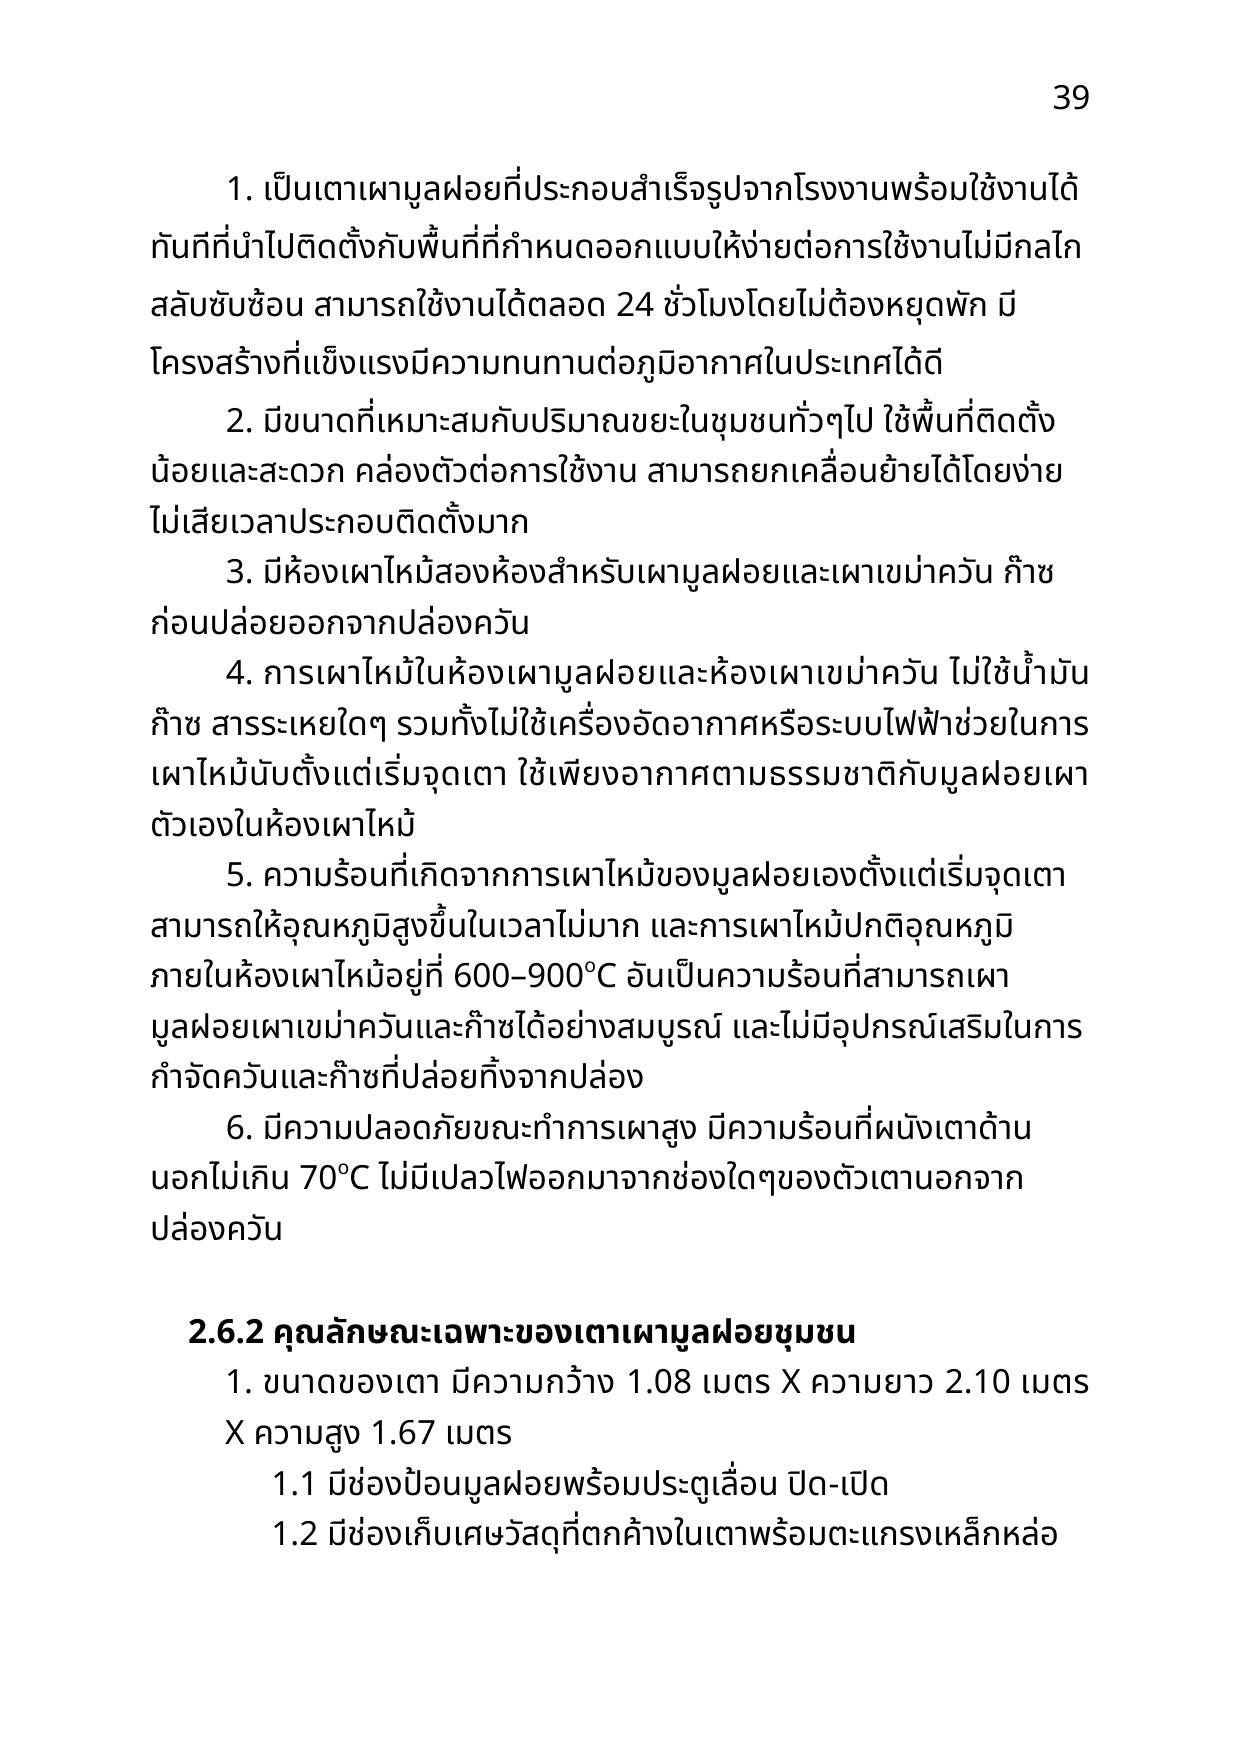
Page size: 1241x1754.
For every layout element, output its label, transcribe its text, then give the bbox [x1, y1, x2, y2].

text 2.6.2 คุณลักษณะเฉพาะของเตาเผามูลฝอยชุมชน [150, 1307, 1090, 1358]
text 1.1 มีช่องป้อนมูลฝอยพร้อมประตูเลื่อน ปิด-เปิด [150, 1459, 1090, 1510]
list 1. ขนาดของเตา มีความกว้าง 1.08 เมตร X ความยาว 2.10 เมตร X ความสูง 1.67 เมตร [225, 1358, 1090, 1459]
text 1. เป็นเตาเผามูลฝอยที่ประกอบสำเร็จรูปจากโรงงานพร้อมใช้งานได้ทันทีที่นำไปติดตั้งกับพื้นที่ที่กำหนดออกแบบให้ง่ายต่อการใช้งานไม่มีกลไกสลับซับซ้อน สามารถใช้งานได้ตลอด 24 ชั่วโมงโดยไม่ต้องหยุดพัก มีโครงสร้างที่แข็งแรงมีความทนทานต่อภูมิอากาศในประเทศได้ดี [150, 164, 1090, 389]
text 6. มีความปลอดภัยขณะทำการเผาสูง มีความร้อนที่ผนังเตาด้านนอกไม่เกิน 70oC ไม่มีเปลวไฟออกมาจากช่องใดๆของตัวเตานอกจากปล่องควัน [150, 1103, 1090, 1255]
text 3. มีห้องเผาไหม้สองห้องสำหรับเผามูลฝอยและเผาเขม่าควัน ก๊าซ ก่อนปล่อยออกจากปล่องควัน [150, 548, 1090, 649]
text 4. การเผาไหม้ในห้องเผามูลฝอยและห้องเผาเขม่าควัน ไม่ใช้น้ำมัน ก๊าซ สารระเหยใดๆ รวมทั้งไม่ใช้เครื่องอัดอากาศหรือระบบไฟฟ้าช่วยในการเผาไหม้นับตั้งแต่เริ่มจุดเตา ใช้เพียงอากาศตามธรรมชาติกับมูลฝอยเผาตัวเองในห้องเผาไหม้ [150, 649, 1090, 851]
text 1.2 มีช่องเก็บเศษวัสดุที่ตกค้างในเตาพร้อมตะแกรงเหล็กหล่อ [150, 1510, 1090, 1561]
text 5. ความร้อนที่เกิดจากการเผาไหม้ของมูลฝอยเองตั้งแต่เริ่มจุดเตา สามารถให้อุณหภูมิสูงขึ้นในเวลาไม่มาก และการเผาไหม้ปกติอุณหภูมิภายในห้องเผาไหม้อยู่ที่ 600–900oC อันเป็นความร้อนที่สามารถเผามูลฝอยเผาเขม่าควันและก๊าซได้อย่างสมบูรณ์ และไม่มีอุปกรณ์เสริมในการกำจัดควันและก๊าซที่ปล่อยทิ้งจากปล่อง [150, 851, 1090, 1103]
text 2. มีขนาดที่เหมาะสมกับปริมาณขยะในชุมชนทั่วๆไป ใช้พื้นที่ติดตั้งน้อยและสะดวก คล่องตัวต่อการใช้งาน สามารถยกเคลื่อนย้ายได้โดยง่ายไม่เสียเวลาประกอบติดตั้งมาก [150, 397, 1090, 548]
